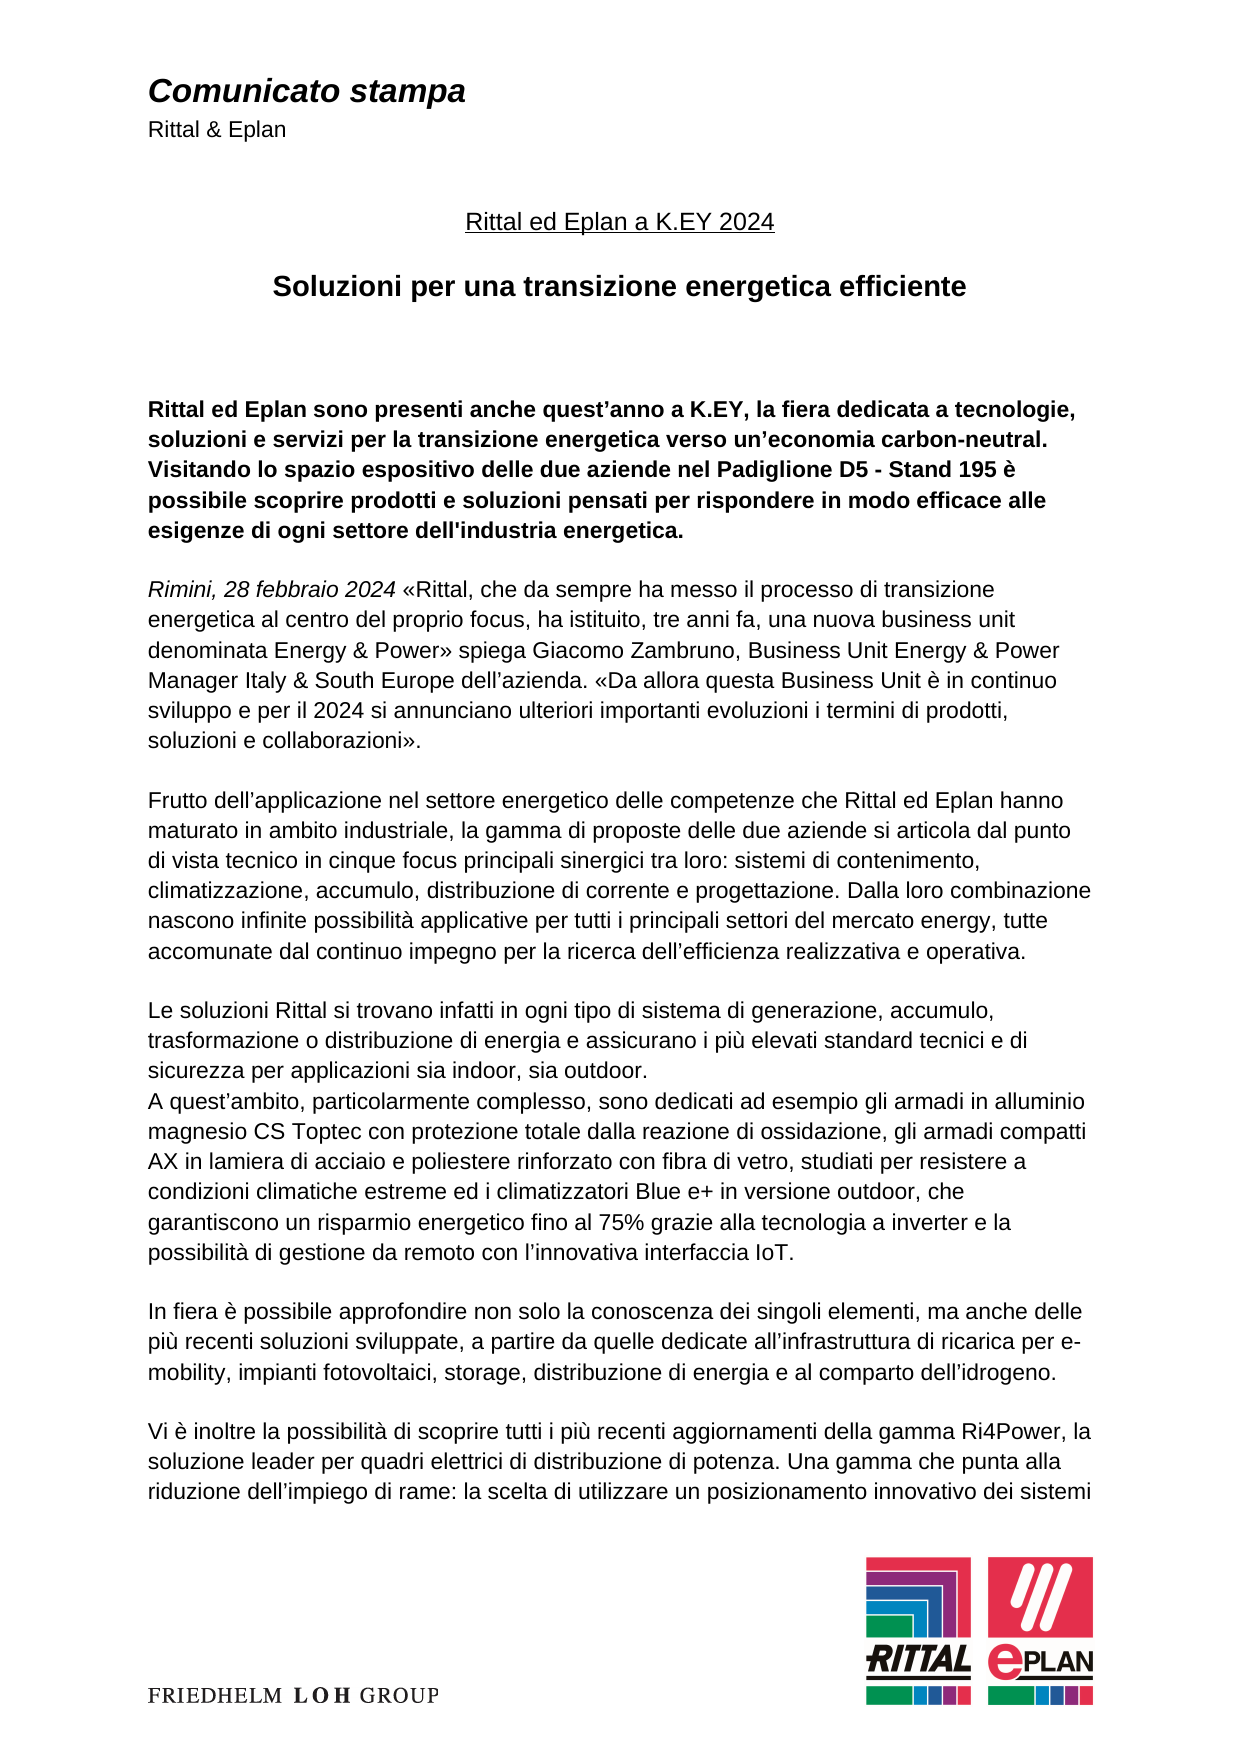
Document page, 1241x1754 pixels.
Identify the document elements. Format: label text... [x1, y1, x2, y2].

picture [864, 1555, 973, 1707]
picture [986, 1555, 1095, 1707]
text Rimini, 28 febbraio 2024 «Rittal, che da sempre ha messo il processo di transizione energetica al centro del proprio focus, ha istituito, tre anni fa, una nuova business unit denominata Energy & Power» spiega Giacomo Zambruno, Business Unit Energy & Power Manager Italy & South Europe dell’azienda. «Da allora questa Business Unit è in continuo sviluppo e per il 2024 si annunciano ulteriori importanti evoluzioni i termini di prodotti, soluzioni e collaborazioni». [148, 576, 1092, 754]
text Rittal ed Eplan a K.EY 2024 [148, 207, 1092, 236]
picture [148, 1687, 438, 1703]
text Frutto dell’applicazione nel settore energetico delle competenze che Rittal ed Eplan hanno maturato in ambito industriale, la gamma di proposte delle due aziende si articola dal punto di vista tecnico in cinque focus principali sinergici tra loro: sistemi di contenimento, climatizzazione, accumulo, distribuzione di corrente e progettazione. Dalla loro combinazione nascono infinite possibilità applicative per tutti i principali settori del mercato energy, tutte accomunate dal continuo impegno per la ricerca dell’efficienza realizzativa e operativa. [148, 787, 1092, 964]
text Le soluzioni Rittal si trovano infatti in ogni tipo di sistema di generazione, accumulo, trasformazione o distribuzione di energia e assicurano i più elevati standard tecnici e di sicurezza per applicazioni sia indoor, sia outdoor. A quest’ambito, particolarmente complesso, sono dedicati ad esempio gli armadi in alluminio magnesio CS Toptec con protezione totale dalla reazione di ossidazione, gli armadi compatti AX in lamiera di acciaio e poliestere rinforzato con fibra di vetro, studiati per resistere a condizioni climatiche estreme ed i climatizzatori Blue e+ in versione outdoor, che garantiscono un risparmio energetico fino al 75% grazie alla tecnologia a inverter e la possibilità di gestione da remoto con l’innovativa interfaccia IoT. [148, 997, 1092, 1265]
text Rittal ed Eplan sono presenti anche quest’anno a K.EY, la fiera dedicata a tecnologie, soluzioni e servizi per la transizione energetica verso un’economia carbon-neutral. Visitando lo spazio espositivo delle due aziende nel Padiglione D5 - Stand 195 è possibile scoprire prodotti e soluzioni pensati per rispondere in modo efficace alle esigenze di ogni settore dell'industria energetica. [148, 396, 1092, 543]
text In fiera è possibile approfondire non solo la conoscenza dei singoli elementi, ma anche delle più recenti soluzioni sviluppate, a partire da quelle dedicate all’infrastruttura di ricarica per e-mobility, impianti fotovoltaici, storage, distribuzione di energia e al comparto dell’idrogeno. [148, 1298, 1092, 1385]
text Soluzioni per una transizione energetica efficiente [148, 269, 1092, 302]
